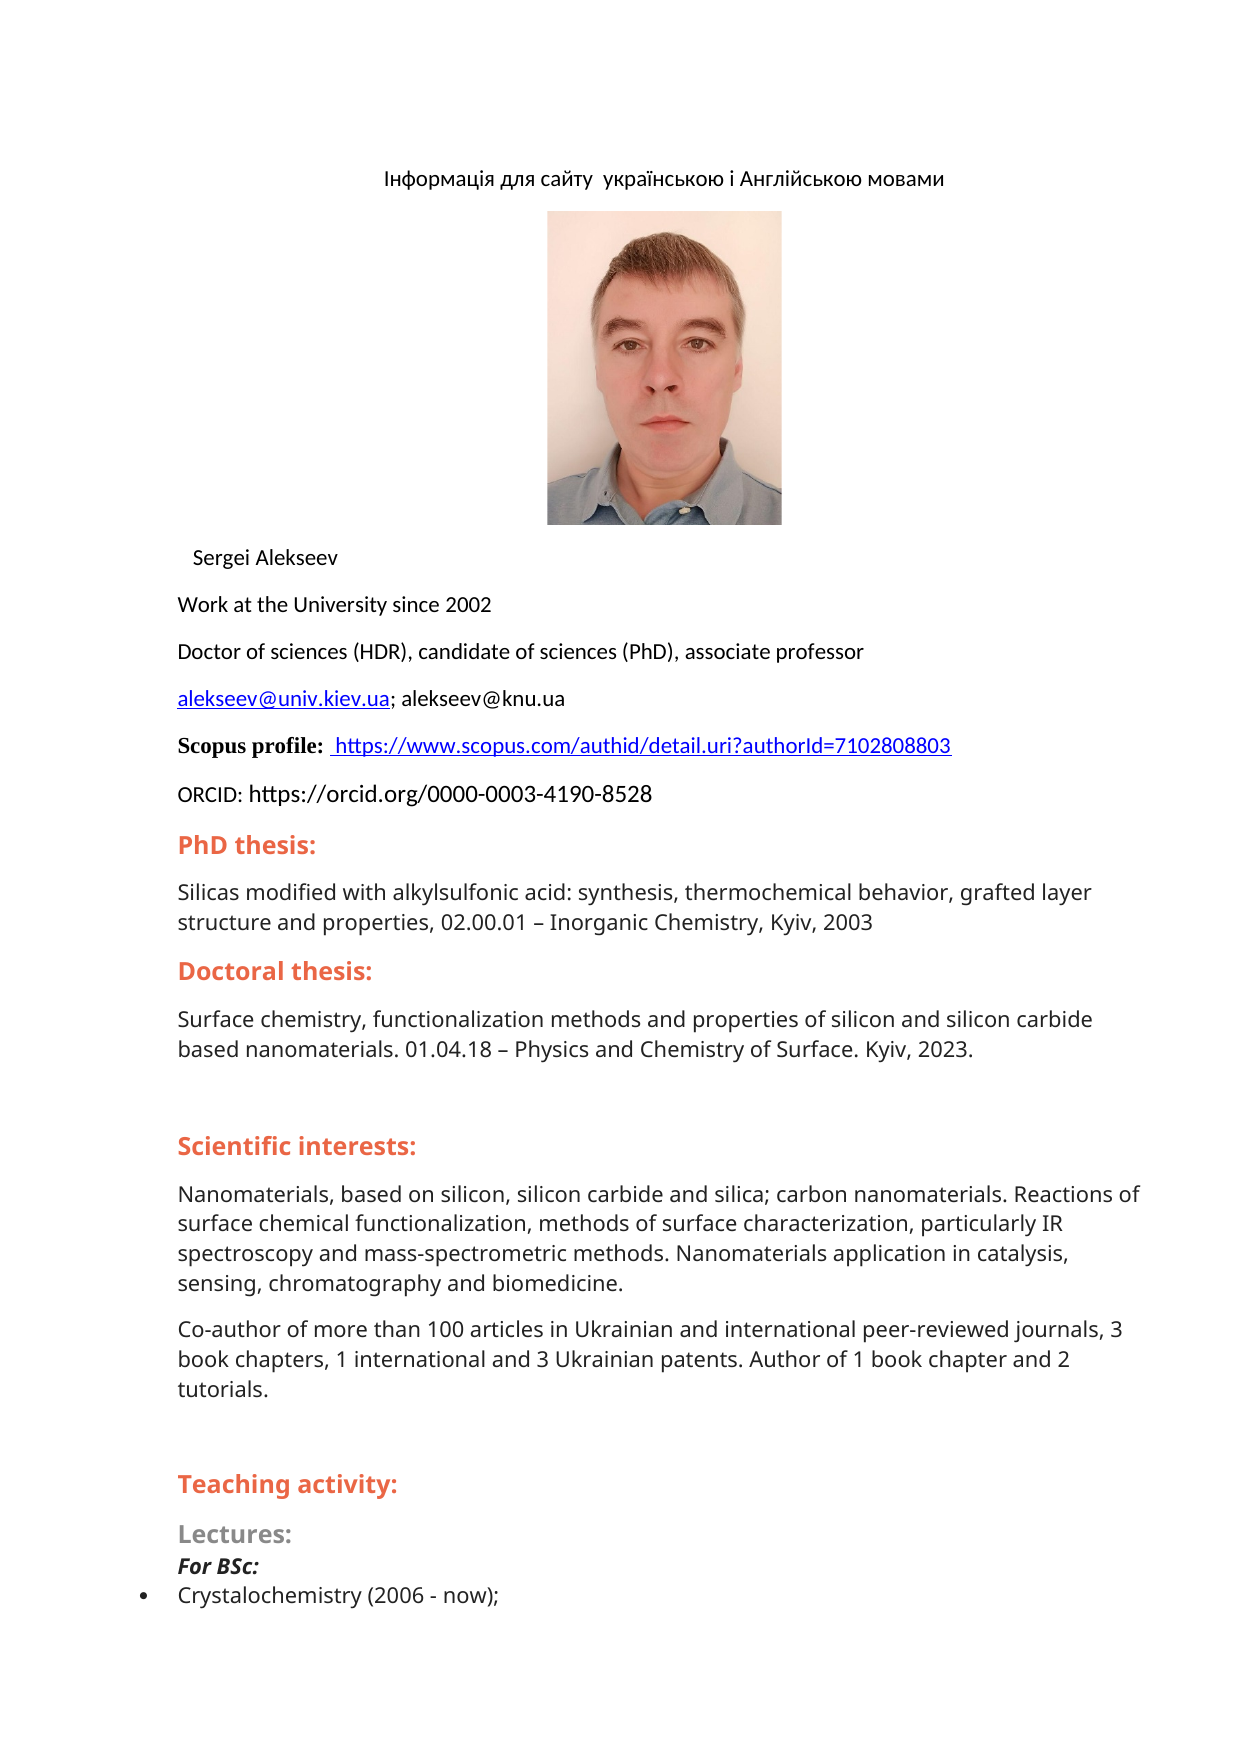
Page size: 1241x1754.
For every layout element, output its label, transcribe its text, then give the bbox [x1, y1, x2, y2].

picture [547, 211, 782, 525]
text PhD thesis: [177, 827, 1152, 861]
text For BSc: [177, 1551, 1152, 1580]
text Lectures: [177, 1517, 1152, 1551]
text Інформація для сайту українською і Англійською мовами [177, 164, 1152, 193]
list Crystalochemistry (2006 - now); [140, 1580, 1152, 1610]
text Co-author of more than 100 articles in Ukrainian and international peer-reviewed journals, 3 book chapters, 1 international and 3 Ukrainian patents. Author of 1 book chapter and 2 tutorials. [177, 1314, 1152, 1404]
text Doctor of sciences (HDR), candidate of sciences (PhD), associate professor [177, 637, 1152, 665]
text Surface chemistry, functionalization methods and properties of silicon and silicon carbide based nanomaterials. 01.04.18 – Physics and Chemistry of Surface. Kyiv, 2023. [177, 1004, 1152, 1063]
text Sergei Alekseev [177, 543, 1152, 571]
text alekseev@univ.kiev.ua; alekseev@knu.ua [177, 684, 1152, 712]
text Scopus profile: https://www.scopus.com/authid/detail.uri?authorId=7102808803 [177, 731, 1152, 759]
text Doctoral thesis: [177, 953, 1152, 987]
text Silicas modified with alkylsulfonic acid: synthesis, thermochemical behavior, grafted layer structure and properties, 02.00.01 – Inorganic Chemistry, Kyiv, 2003 [177, 877, 1152, 937]
text Scientific interests: [177, 1129, 1152, 1163]
text Nanomaterials, based on silicon, silicon carbide and silica; carbon nanomaterials. Reactions of surface chemical functionalization, methods of surface characterization, particularly IR spectroscopy and mass-spectrometric methods. Nanomaterials application in catalysis, sensing, chromatography and biomedicine. [177, 1178, 1152, 1298]
text Teaching activity: [177, 1467, 1152, 1501]
text Work at the University since 2002 [177, 590, 1152, 618]
text ORCID: https://orcid.org/0000-0003-4190-8528 [177, 778, 1152, 808]
